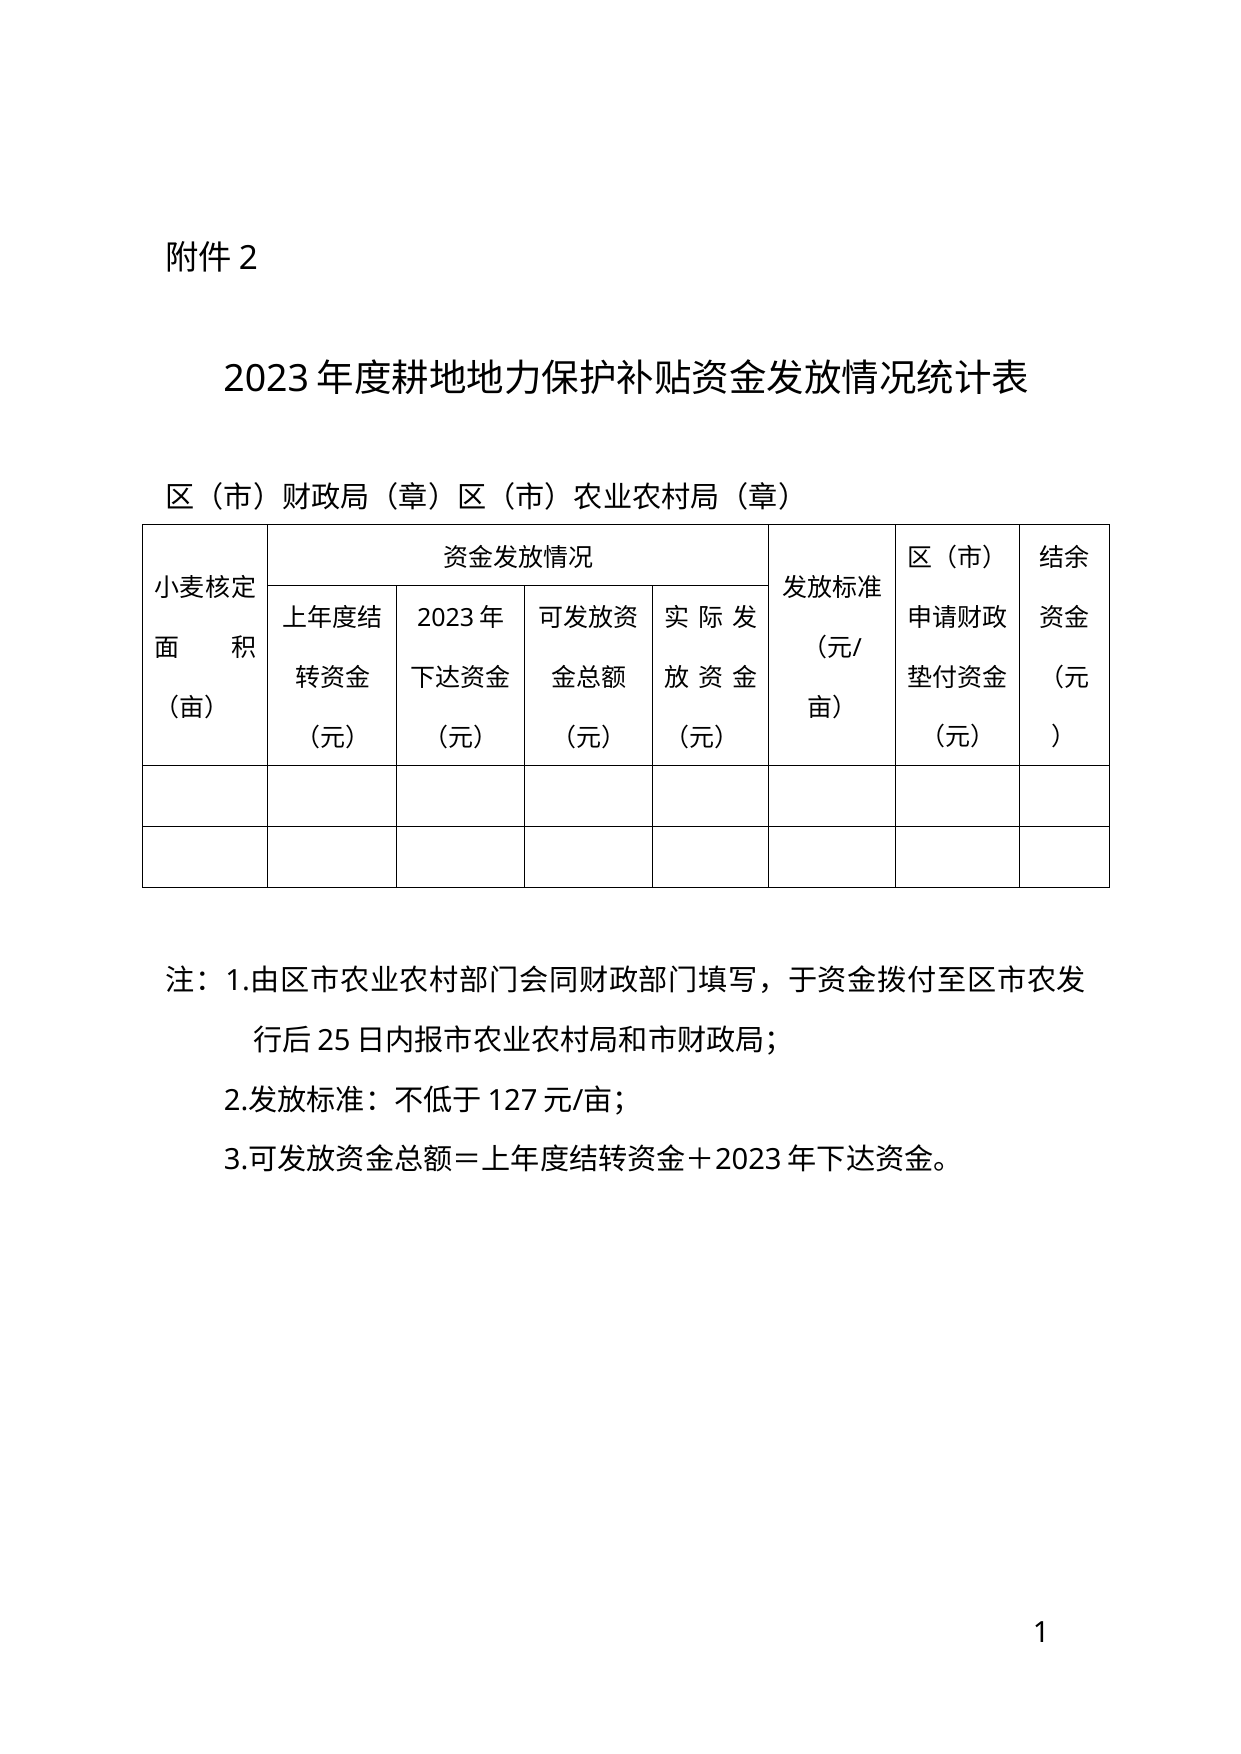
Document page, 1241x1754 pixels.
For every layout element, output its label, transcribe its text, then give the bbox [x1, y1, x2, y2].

table_cell [143, 827, 267, 887]
table_cell [769, 766, 895, 826]
table_cell [525, 766, 652, 826]
table_cell [397, 827, 524, 887]
text 附件2 [165, 225, 1087, 285]
table_cell [1020, 766, 1109, 826]
text 2023年度耕地地力保护补贴资金发放情况统计表 [165, 345, 1087, 404]
table_header 小麦核定面积（亩） [143, 525, 267, 765]
table_cell 可发放资金总额（元） [525, 586, 652, 765]
table_cell [268, 827, 396, 887]
table_cell 上年度结转资金（元） [268, 586, 396, 765]
table_cell [1020, 827, 1109, 887]
text 注：1.由区市农业农村部门会同财政部门填写，于资金拨付至区市农发行后25日内报市农业农村局和市财政局； [165, 948, 1087, 1067]
table_header 发放标准（元/亩） [769, 525, 895, 765]
table_header 区（市）申请财政垫付资金（元） [896, 525, 1019, 765]
table_cell [653, 766, 768, 826]
table_cell [525, 827, 652, 887]
table_header 资金发放情况 [268, 525, 768, 585]
table_cell [896, 766, 1019, 826]
table_cell [397, 766, 524, 826]
table_cell [143, 766, 267, 826]
text 3.可发放资金总额＝上年度结转资金＋2023年下达资金。 [165, 1127, 1087, 1187]
text 2.发放标准：不低于127元/亩； [165, 1067, 1087, 1127]
table_cell [653, 827, 768, 887]
table_cell [769, 827, 895, 887]
table_cell 实际发放资金（元） [653, 586, 768, 765]
table_cell 2023年 下达资金（元） [397, 586, 524, 765]
table_cell [896, 827, 1019, 887]
text 区（市）财政局（章）区（市）农业农村局（章） [165, 464, 1087, 524]
table_header 结余资金（元） [1020, 525, 1109, 765]
table_cell [268, 766, 396, 826]
